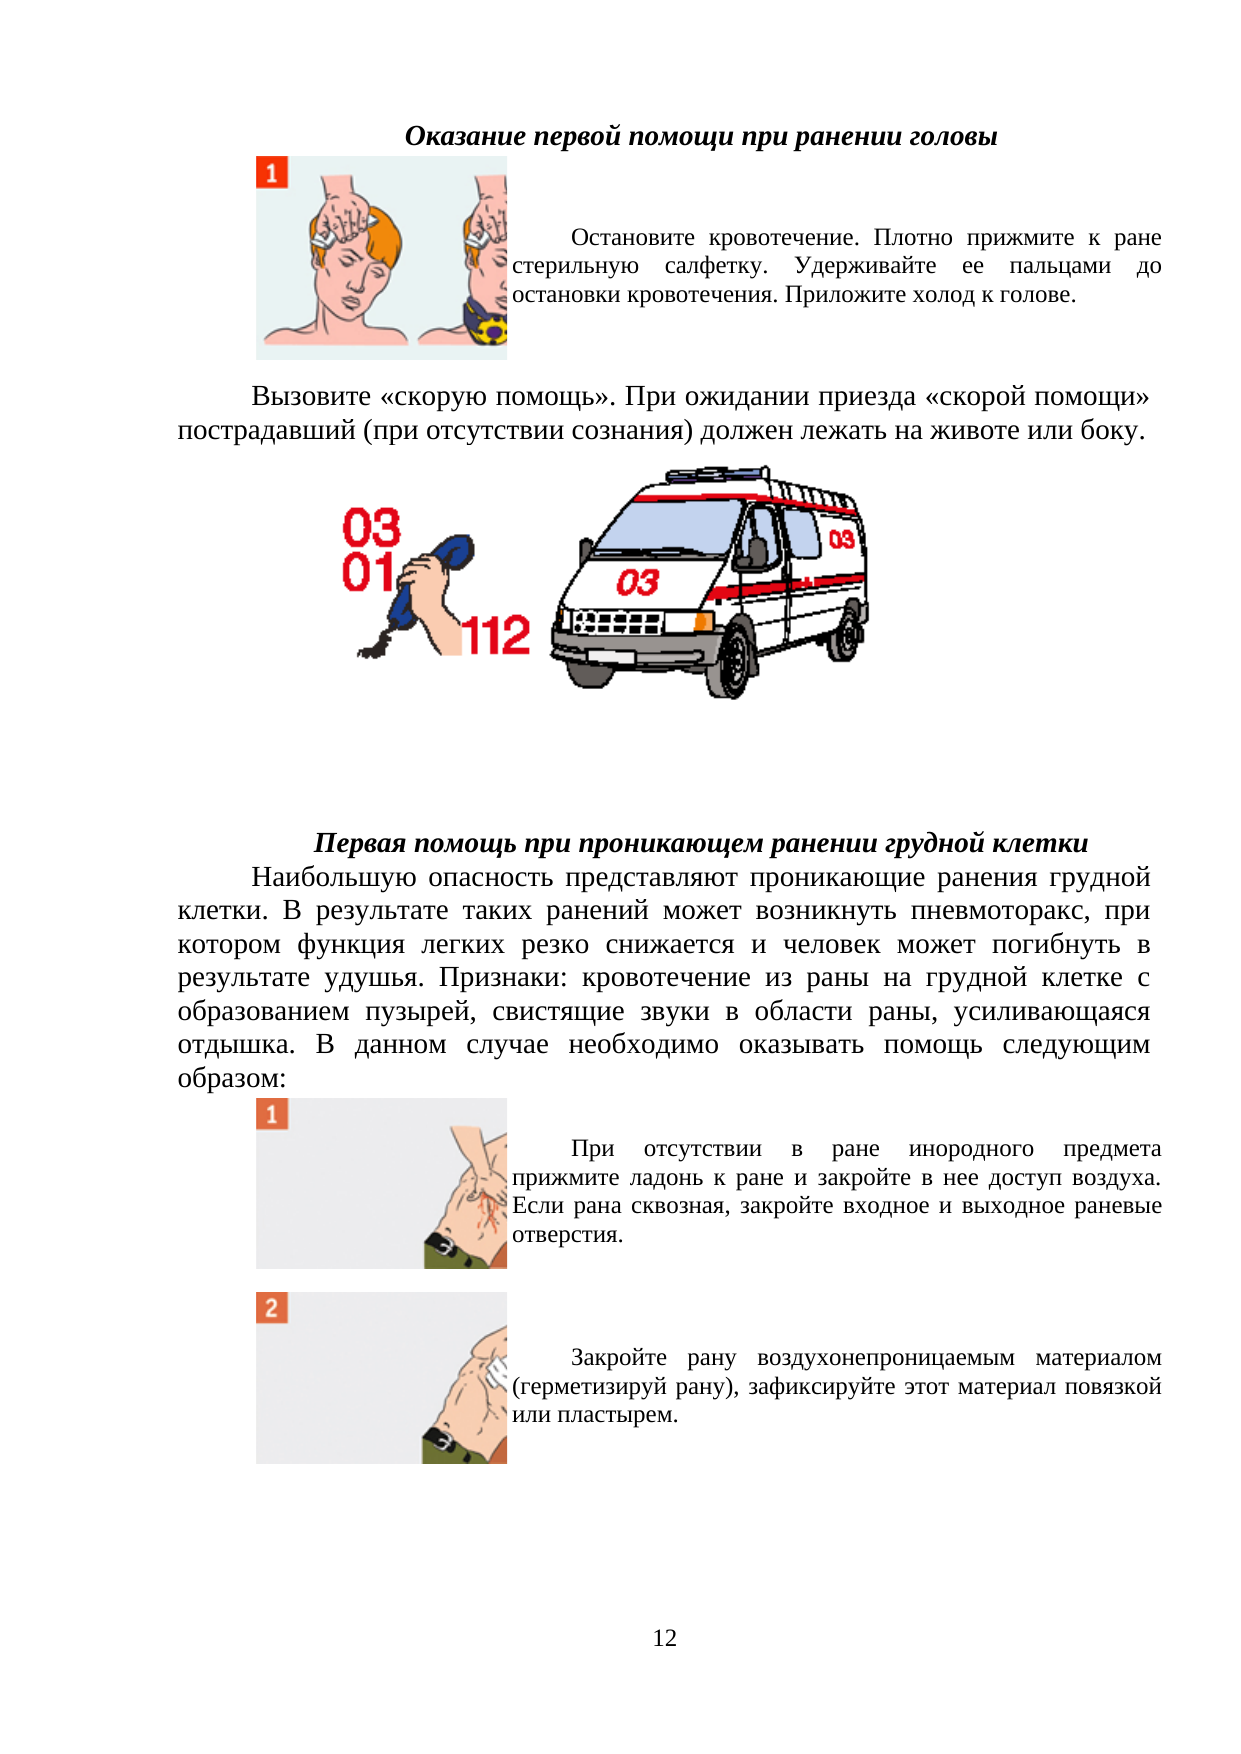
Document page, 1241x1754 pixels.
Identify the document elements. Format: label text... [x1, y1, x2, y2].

picture [256, 1292, 508, 1464]
table_cell [178, 1288, 507, 1482]
picture [251, 445, 927, 711]
picture [256, 156, 508, 360]
text Наибольшую опасность представляют проникающие ранения грудной клетки. В результате таких ранений может возникнуть пневмоторакс, при котором функция легких резко снижается и человек может погибнуть в результате удушья. Признаки: кровотечение из раны на грудной клетке с образованием пузырей, свистящие звуки в области раны, усиливающаяся отдышка. В данном случае необходимо оказывать помощь следующим образом: [177, 859, 1152, 1093]
table_header [178, 152, 507, 378]
table_cell Закройте рану воздухонепроницаемым материалом (герметизируй рану), зафиксируйте этот материал повязкой или пластырем. [507, 1288, 1167, 1482]
text Первая помощь при проникающем ранении грудной клетки [177, 825, 1152, 859]
table_header [178, 1094, 507, 1288]
text Вызовите «скорую помощь». При ожидании приезда «скорой помощи» пострадавший (при отсутствии сознания) должен лежать на животе или боку. [177, 378, 1152, 446]
table_header Остановите кровотечение. Плотно прижмите к ране стерильную салфетку. Удерживайте ее пальцами до остановки кровотечения. Приложите холод к голове. [507, 152, 1167, 378]
table_header При отсутствии в ране инородного предмета прижмите ладонь к ране и закройте в нее доступ воздуха. Если рана сквозная, закройте входное и выходное раневые отверстия. [507, 1094, 1167, 1288]
text Оказание первой помощи при ранении головы [177, 118, 1152, 152]
picture [256, 1098, 508, 1269]
